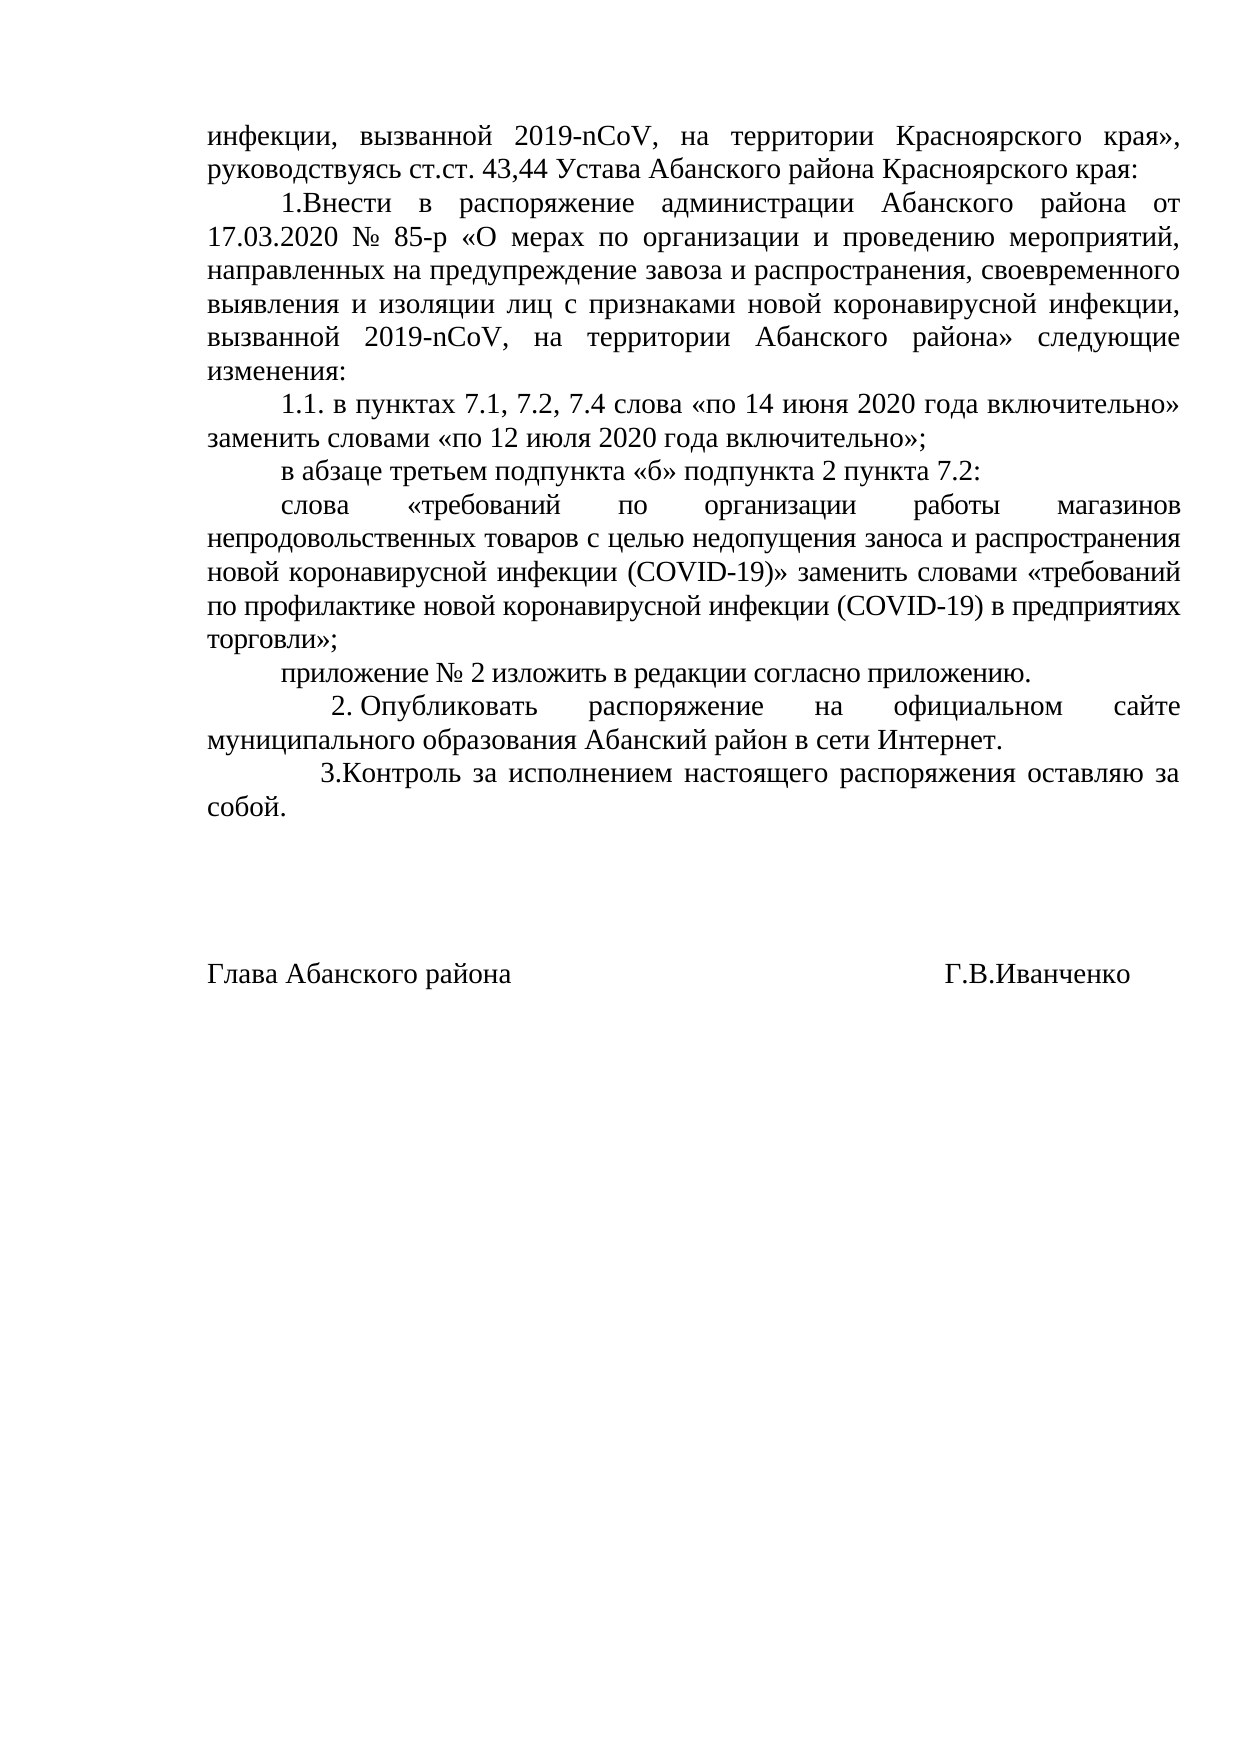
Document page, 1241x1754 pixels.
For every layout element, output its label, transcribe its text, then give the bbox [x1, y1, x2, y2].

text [207, 118, 1181, 185]
text 1.Внести в распоряжение администрации Абанского района от 17.03.2020 № 85-р «О мерах по организации и проведению мероприятий, направленных на предупреждение завоза и распространения, своевременного выявления и изоляции лиц с признаками новой коронавирусной инфекции, вызванной 2019-nCoV, на территории Абанского района» следующие изменения: [207, 185, 1181, 386]
text Глава Абанского района Г.В.Иванченко [207, 957, 1181, 990]
text приложение № 2 изложить в редакции согласно приложению. [207, 655, 1181, 688]
text 3.Контроль за исполнением настоящего распоряжения оставляю за собой. [207, 755, 1181, 822]
text 2. Опубликовать распоряжение на официальном сайте муниципального образования Абанский район в сети Интернет. [207, 688, 1181, 755]
text 1.1. в пунктах 7.1, 7.2, 7.4 слова «по 14 июня 2020 года включительно» заменить словами «по 12 июля 2020 года включительно»; [207, 386, 1181, 453]
text слова «требований по организации работы магазинов непродовольственных товаров с целью недопущения заноса и распространения новой коронавирусной инфекции (COVID-19)» заменить словами «требований по профилактике новой коронавирусной инфекции (COVID-19) в предприятиях торговли»; [207, 487, 1181, 655]
text в абзаце третьем подпункта «б» подпункта 2 пункта 7.2: [207, 453, 1181, 487]
